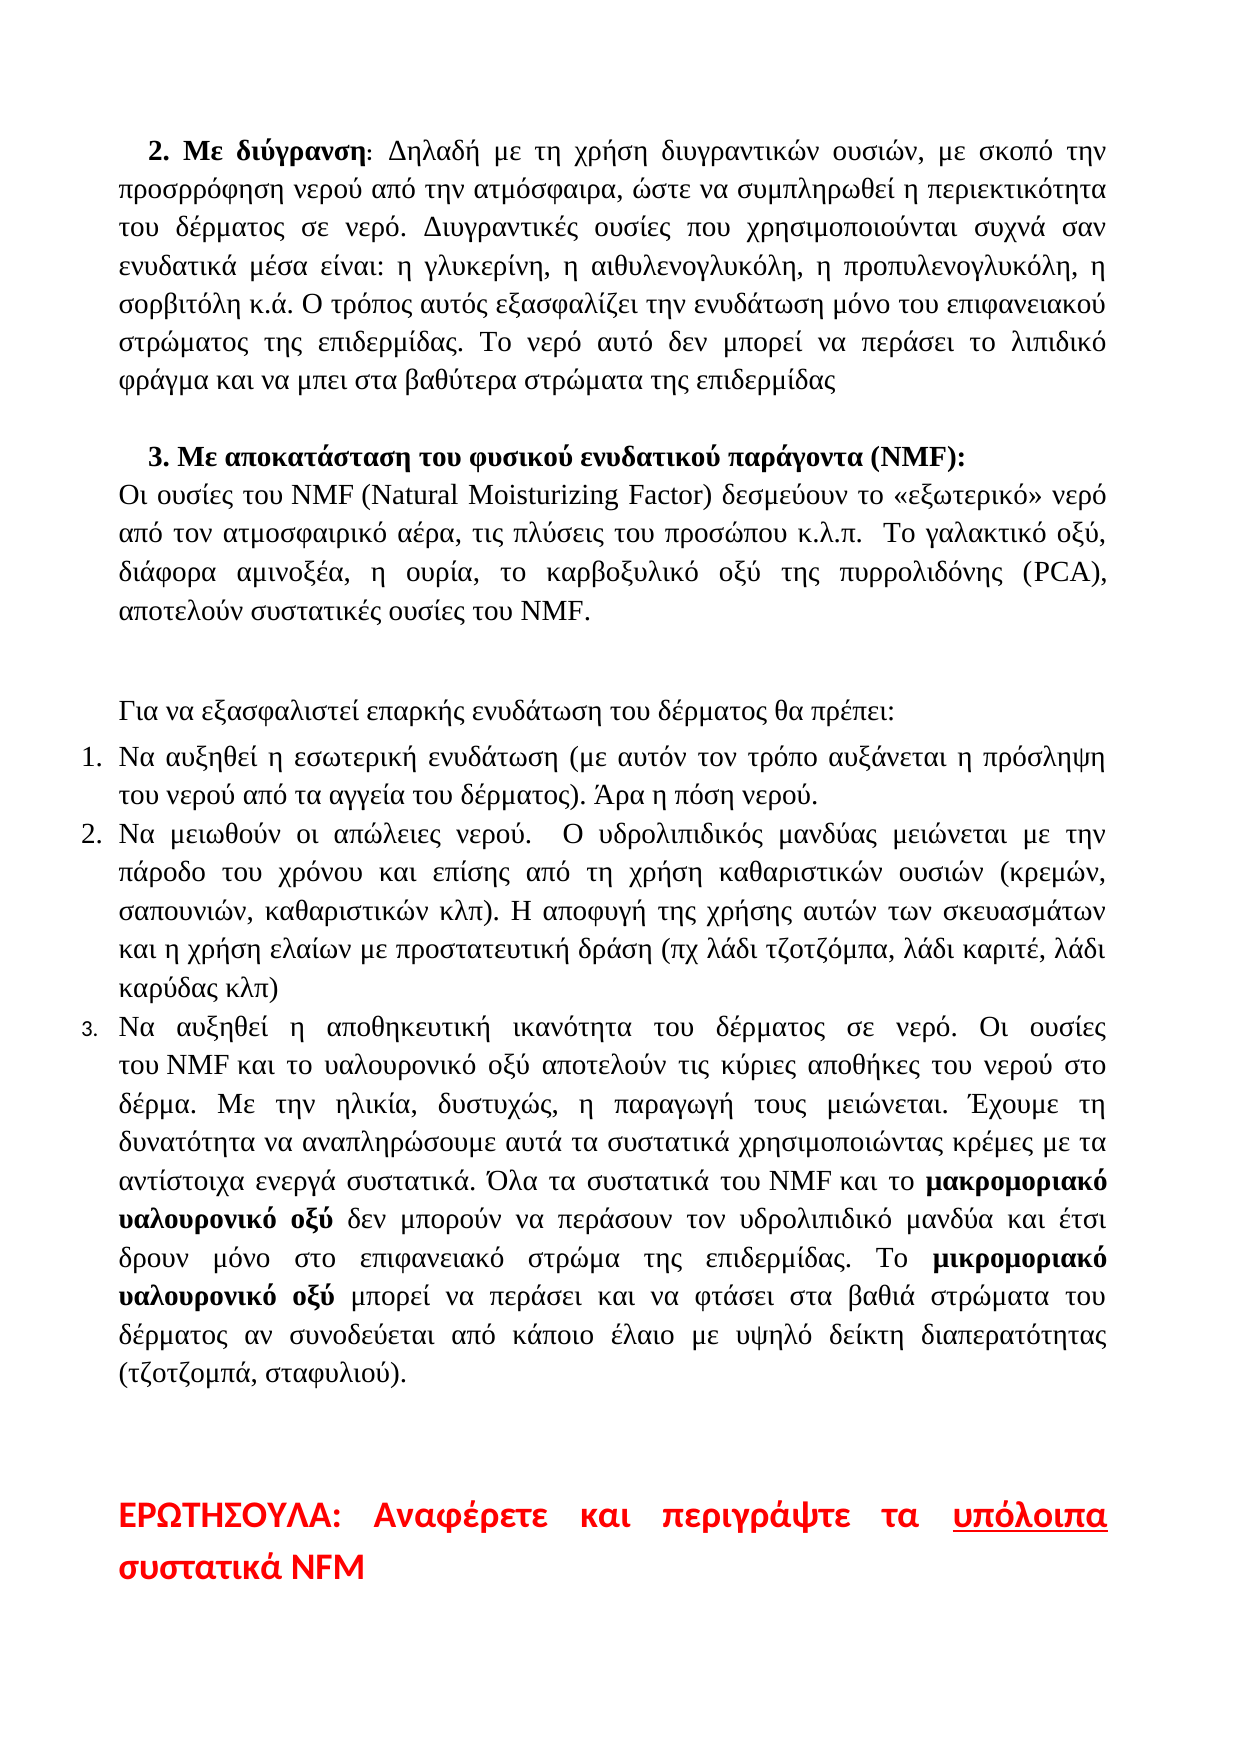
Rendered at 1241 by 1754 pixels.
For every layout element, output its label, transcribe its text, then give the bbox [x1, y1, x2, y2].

text ΕΡΩΤΗΣΟΥΛΑ: Αναφέρετε και περιγράψτε τα υπόλοιπα συστατικά NFM [118, 1491, 1107, 1589]
list Να μειωθούν οι απώλειες νερού. Ο υδρολιπιδικός μανδύας μειώνεται με την πάροδο του χρόνου και επίσης από τη χρήση καθαριστικών ουσιών (κρεμών, σαπουνιών, καθαριστικών κλπ). Η αποφυγή της χρήσης αυτών των σκευασμάτων και η χρήση ελαίων με προστατευτική δράση (πχ λάδι τζοτζόμπα, λάδι καριτέ, λάδι καρύδας κλπ) [81, 816, 1107, 1004]
list Να αυξηθεί η αποθηκευτική ικανότητα του δέρματος σε νερό. Οι ουσίες του NMF και το υαλουρονικό οξύ αποτελούν τις κύριες αποθήκες του νερού στο δέρμα. Με την ηλικία, δυστυχώς, η παραγωγή τους μειώνεται. Έχουμε τη δυνατότητα να αναπληρώσουμε αυτά τα συστατικά χρησιμοποιώντας κρέμες με τα αντίστοιχα ενεργά συστατικά. Όλα τα συστατικά του NMF και το μακρομοριακό υαλουρονικό οξύ δεν μπορούν να περάσουν τον υδρολιπιδικό μανδύα και έτσι δρουν μόνο στο επιφανειακό στρώμα της επιδερμίδας. Το μικρομοριακό υαλουρονικό οξύ μπορεί να περάσει και να φτάσει στα βαθιά στρώματα του δέρματος αν συνοδεύεται από κάποιο έλαιο με υψηλό δείκτη διαπερατότητας (τζοτζομπά, σταφυλιού). [81, 1009, 1107, 1389]
text 2. Με διύγρανση: Δηλαδή με τη χρήση διυγραντικών ουσιών, με σκοπό την προσρρόφηση νερού από την ατμόσφαιρα, ώστε να συμπληρωθεί η περιεκτικότητα του δέρματος σε νερό. Διυγραντικές ουσίες που χρησιμοποιούνται συχνά σαν ενυδατικά μέσα είναι: η γλυκερίνη, η αιθυλενογλυκόλη, η προπυλενογλυκόλη, η σορβιτόλη κ.ά. Ο τρόπος αυτός εξασφαλίζει την ενυδάτωση μόνο του επιφανειακού στρώματος της επιδερμίδας. Το νερό αυτό δεν μπορεί να περάσει το λιπιδικό φράγμα και να μπει στα βαθύτερα στρώματα της επιδερμίδας [118, 133, 1107, 396]
list Να αυξηθεί η εσωτερική ενυδάτωση (με αυτόν τον τρόπο αυξάνεται η πρόσληψη του νερού από τα αγγεία του δέρματος). Άρα η πόση νερού. [81, 739, 1107, 811]
text 3. Με αποκατάσταση του φυσικού ενυδατικού παράγοντα (NMF): [118, 439, 1107, 472]
text Για να εξασφαλιστεί επαρκής ενυδάτωση του δέρματος θα πρέπει: [118, 689, 1107, 726]
text Οι ουσίες του NMF (Natural Moisturizing Factor) δεσμεύουν το «εξωτερικό» νερό από τον ατμοσφαιρικό αέρα, τις πλύσεις του προσώπου κ.λ.π. Το γαλακτικό οξύ, διάφορα αμινοξέα, η ουρία, το καρβοξυλικό οξύ της πυρρολιδόνης (PCA), αποτελούν συστατικές ουσίες του NMF. [118, 477, 1107, 626]
